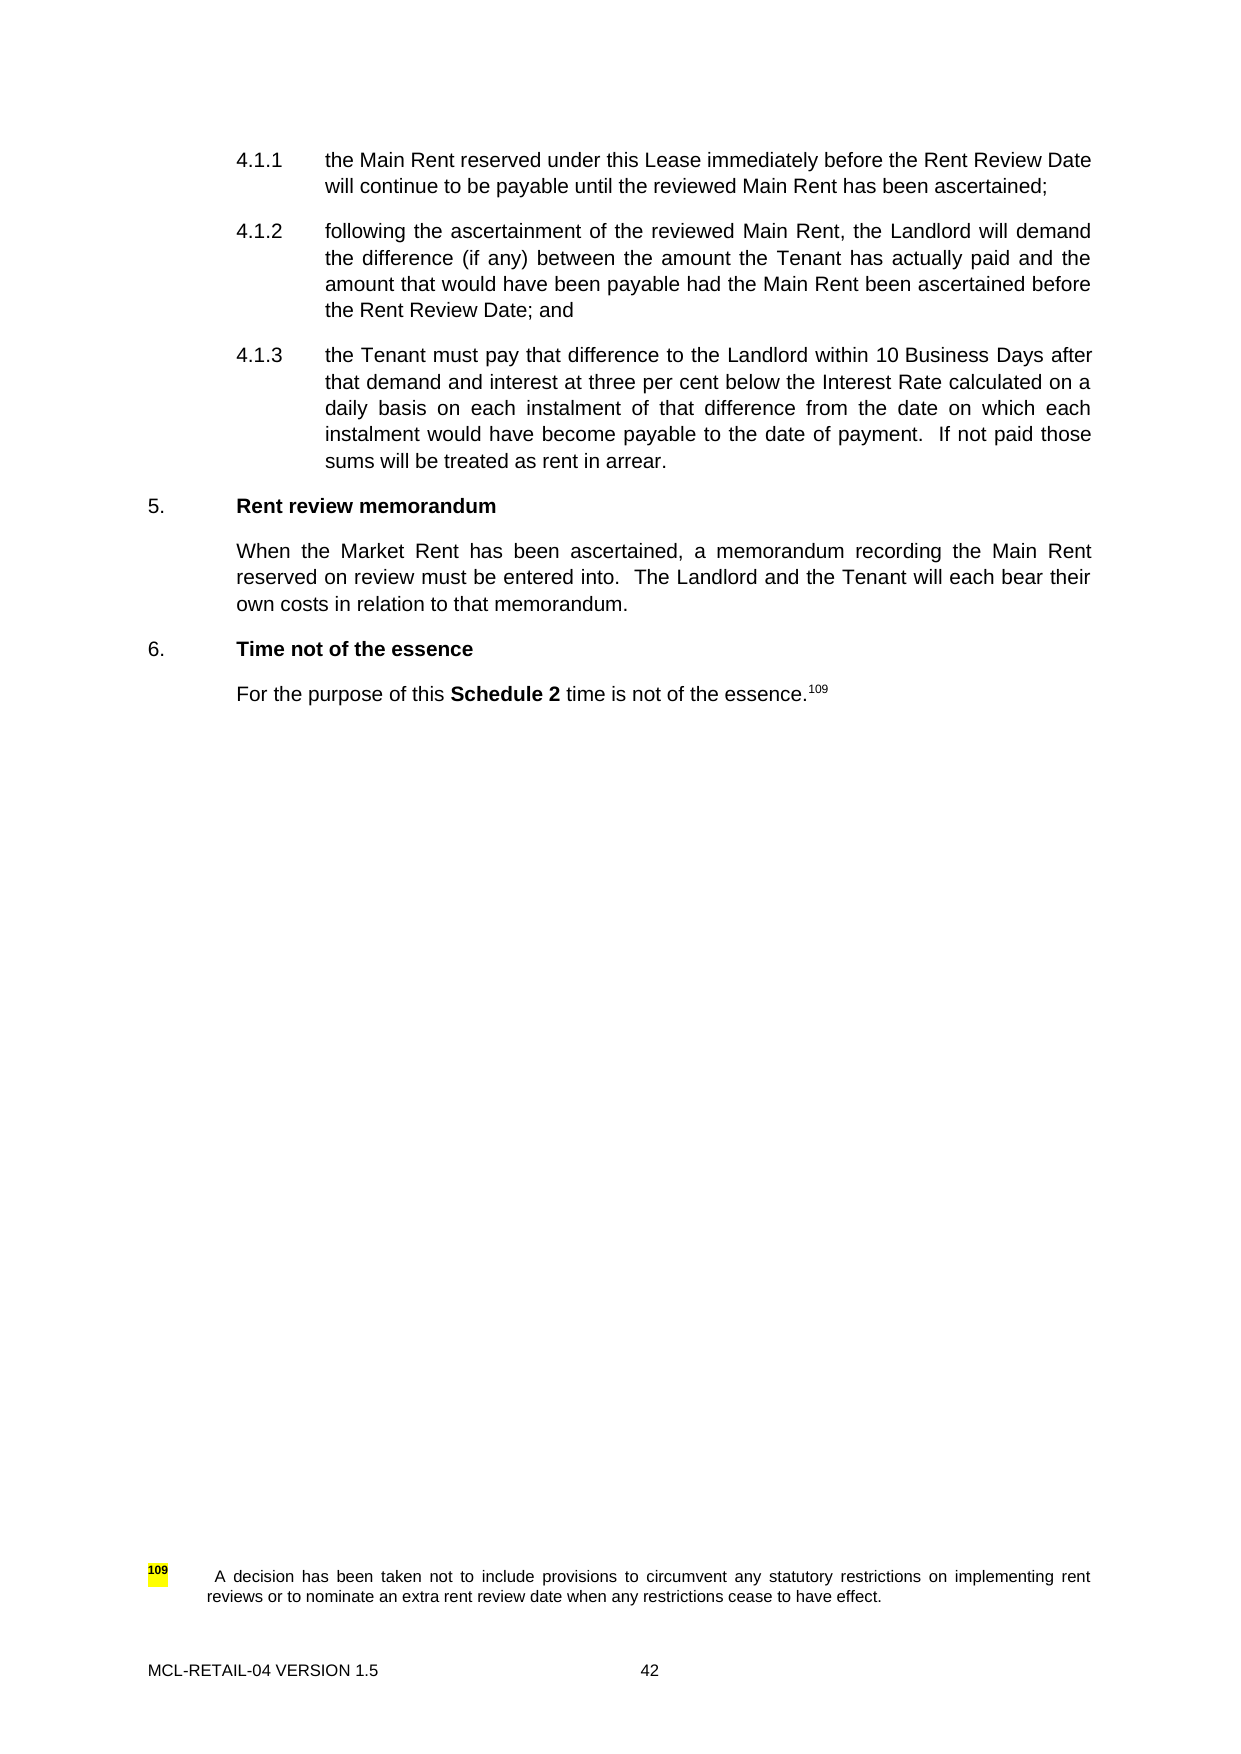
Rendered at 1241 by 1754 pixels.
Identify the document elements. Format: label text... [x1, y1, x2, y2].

text When the Market Rent has been ascertained, a memorandum recording the Main Rent reserved on review must be entered into. The Landlord and the Tenant will each bear their own costs in relation to that memorandum. [236, 539, 1093, 616]
text For the purpose of this Schedule 2 time is not of the essence. [236, 682, 1093, 706]
text following the ascertainment of the reviewed Main Rent, the Landlord will demand the difference (if any) between the amount the Tenant has actually paid and the amount that would have been payable had the Main Rent been ascertained before the Rent Review Date; and [236, 219, 1093, 322]
text the Tenant must pay that difference to the Landlord within 10 Business Days after that demand and interest at three per cent below the Interest Rate calculated on a daily basis on each instalment of that difference from the date on which each instalment would have become payable to the date of payment. If not paid those sums will be treated as rent in arrear. [236, 343, 1093, 473]
text the Main Rent reserved under this Lease immediately before the Rent Review Date will continue to be payable until the reviewed Main Rent has been ascertained; [236, 148, 1093, 198]
text Time not of the essence [148, 637, 1093, 661]
text Rent review memorandum [148, 494, 1093, 518]
